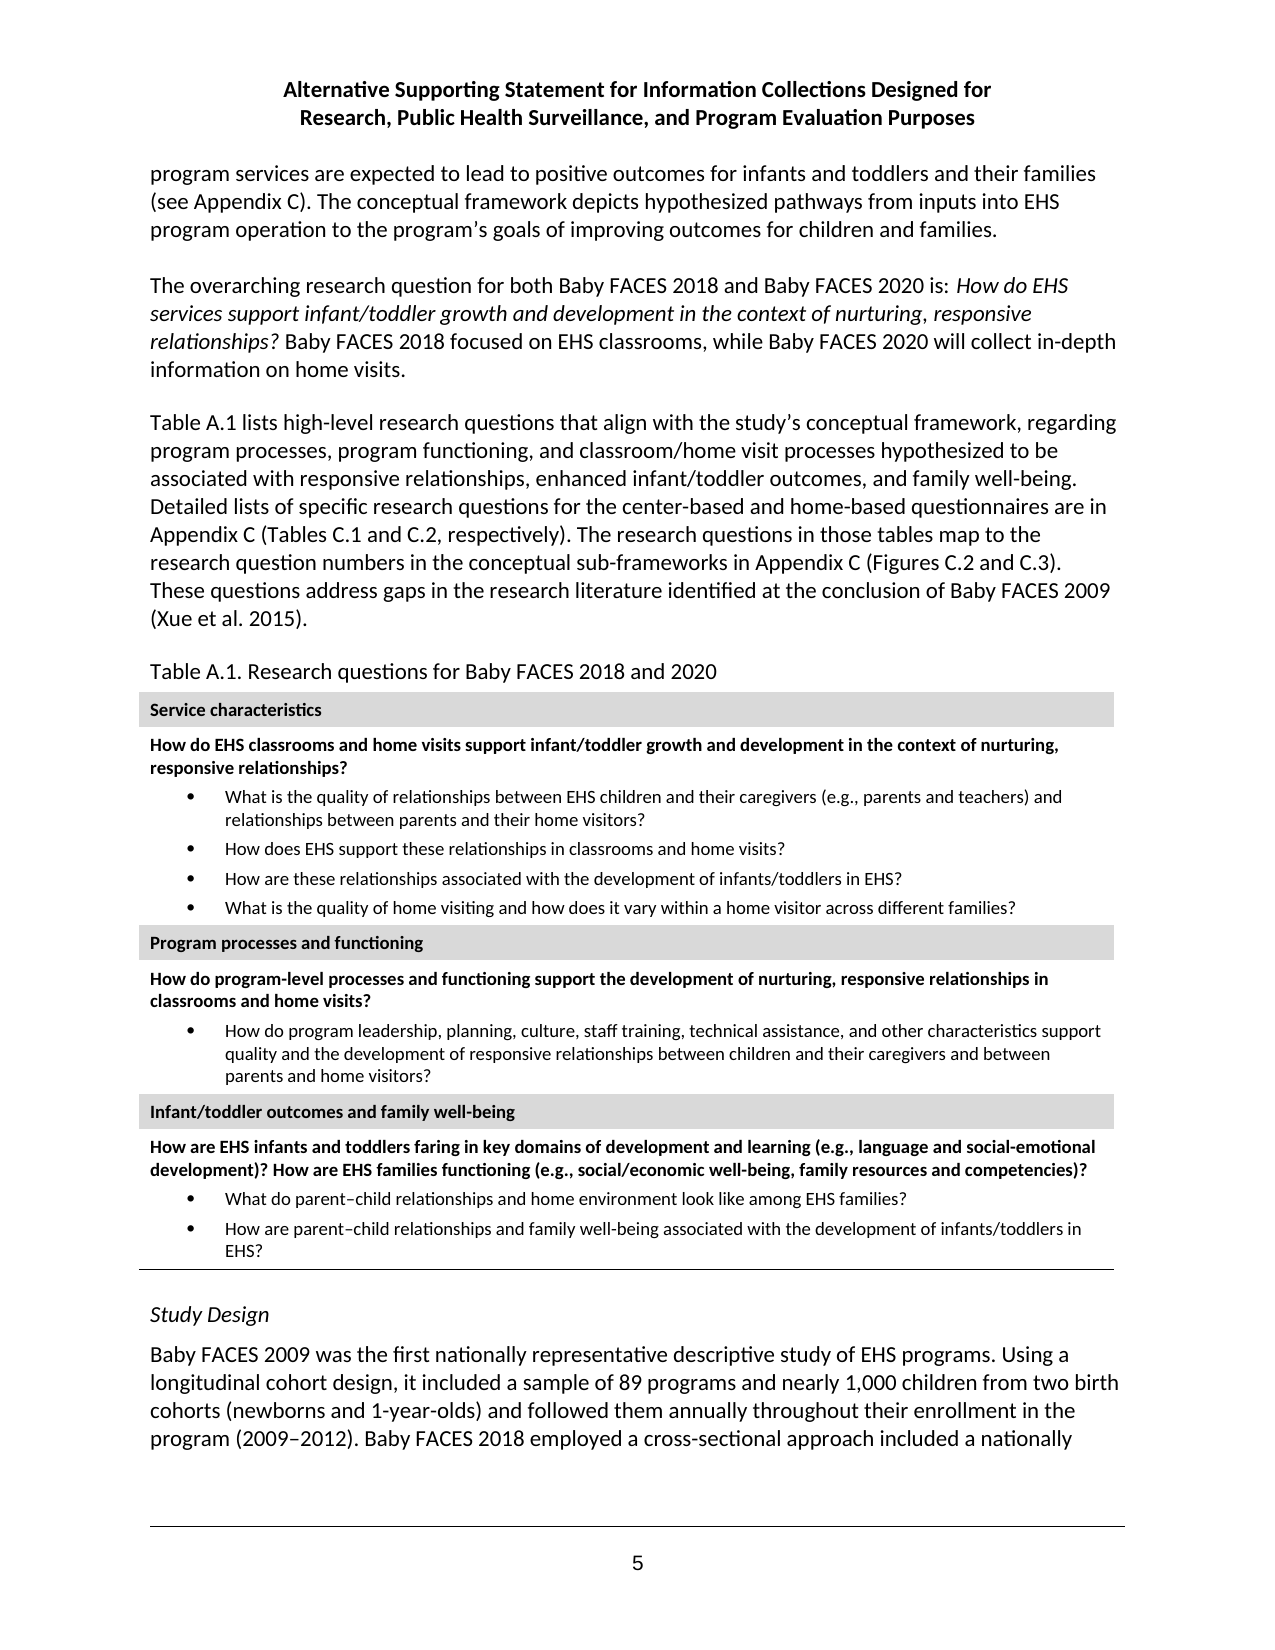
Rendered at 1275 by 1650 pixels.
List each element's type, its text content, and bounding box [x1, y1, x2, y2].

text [150, 1340, 1125, 1452]
table_header Service characteristics [139, 692, 1114, 727]
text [150, 159, 1125, 383]
table_cell How do program-level processes and functioning support the development of nurturing, responsive relationships in classrooms and home visits? How do program leadership, planning, culture, staff training, technical assistance, and other characteristics support quality and the development of responsive relationships between children and their caregivers and between parents and home visitors? [139, 960, 1114, 1094]
table_cell Infant/toddler outcomes and family well-being [139, 1094, 1114, 1129]
table_cell How do EHS classrooms and home visits support infant/toddler growth and development in the context of nurturing, responsive relationships? What is the quality of relationships between EHS children and their caregivers (e.g., parents and teachers) and relationships between parents and their home visitors? How does EHS support these relationships in classrooms and home visits? How are these relationships associated with the development of infants/toddlers in EHS? What is the quality of home visiting and how does it vary within a home visitor across different families? [139, 727, 1114, 925]
text Table A.1 lists high-level research questions that align with the study’s conceptual framework, regarding program processes, program functioning, and classroom/home visit processes hypothesized to be associated with responsive relationships, enhanced infant/toddler outcomes, and family well-being. Detailed lists of specific research questions for the center-based and home-based questionnaires are in Appendix C (Tables C.1 and C.2, respectively). The research questions in those tables map to the research question numbers in the conceptual sub-frameworks in Appendix C (Figures C.2 and C.3). These questions address gaps in the research literature identified at the conclusion of Baby FACES 2009 (Xue et al. 2015). [150, 408, 1125, 632]
title Table A.1. Research questions for Baby FACES 2018 and 2020 [150, 657, 1125, 685]
text Study Design [150, 1300, 1125, 1328]
table_cell How are EHS infants and toddlers faring in key domains of development and learning (e.g., language and social-emotional development)? How are EHS families functioning (e.g., social/economic well-being, family resources and competencies)? What do parent–child relationships and home environment look like among EHS families? How are parent–child relationships and family well-being associated with the development of infants/toddlers in EHS? [139, 1129, 1114, 1269]
table_cell Program processes and functioning [139, 925, 1114, 960]
